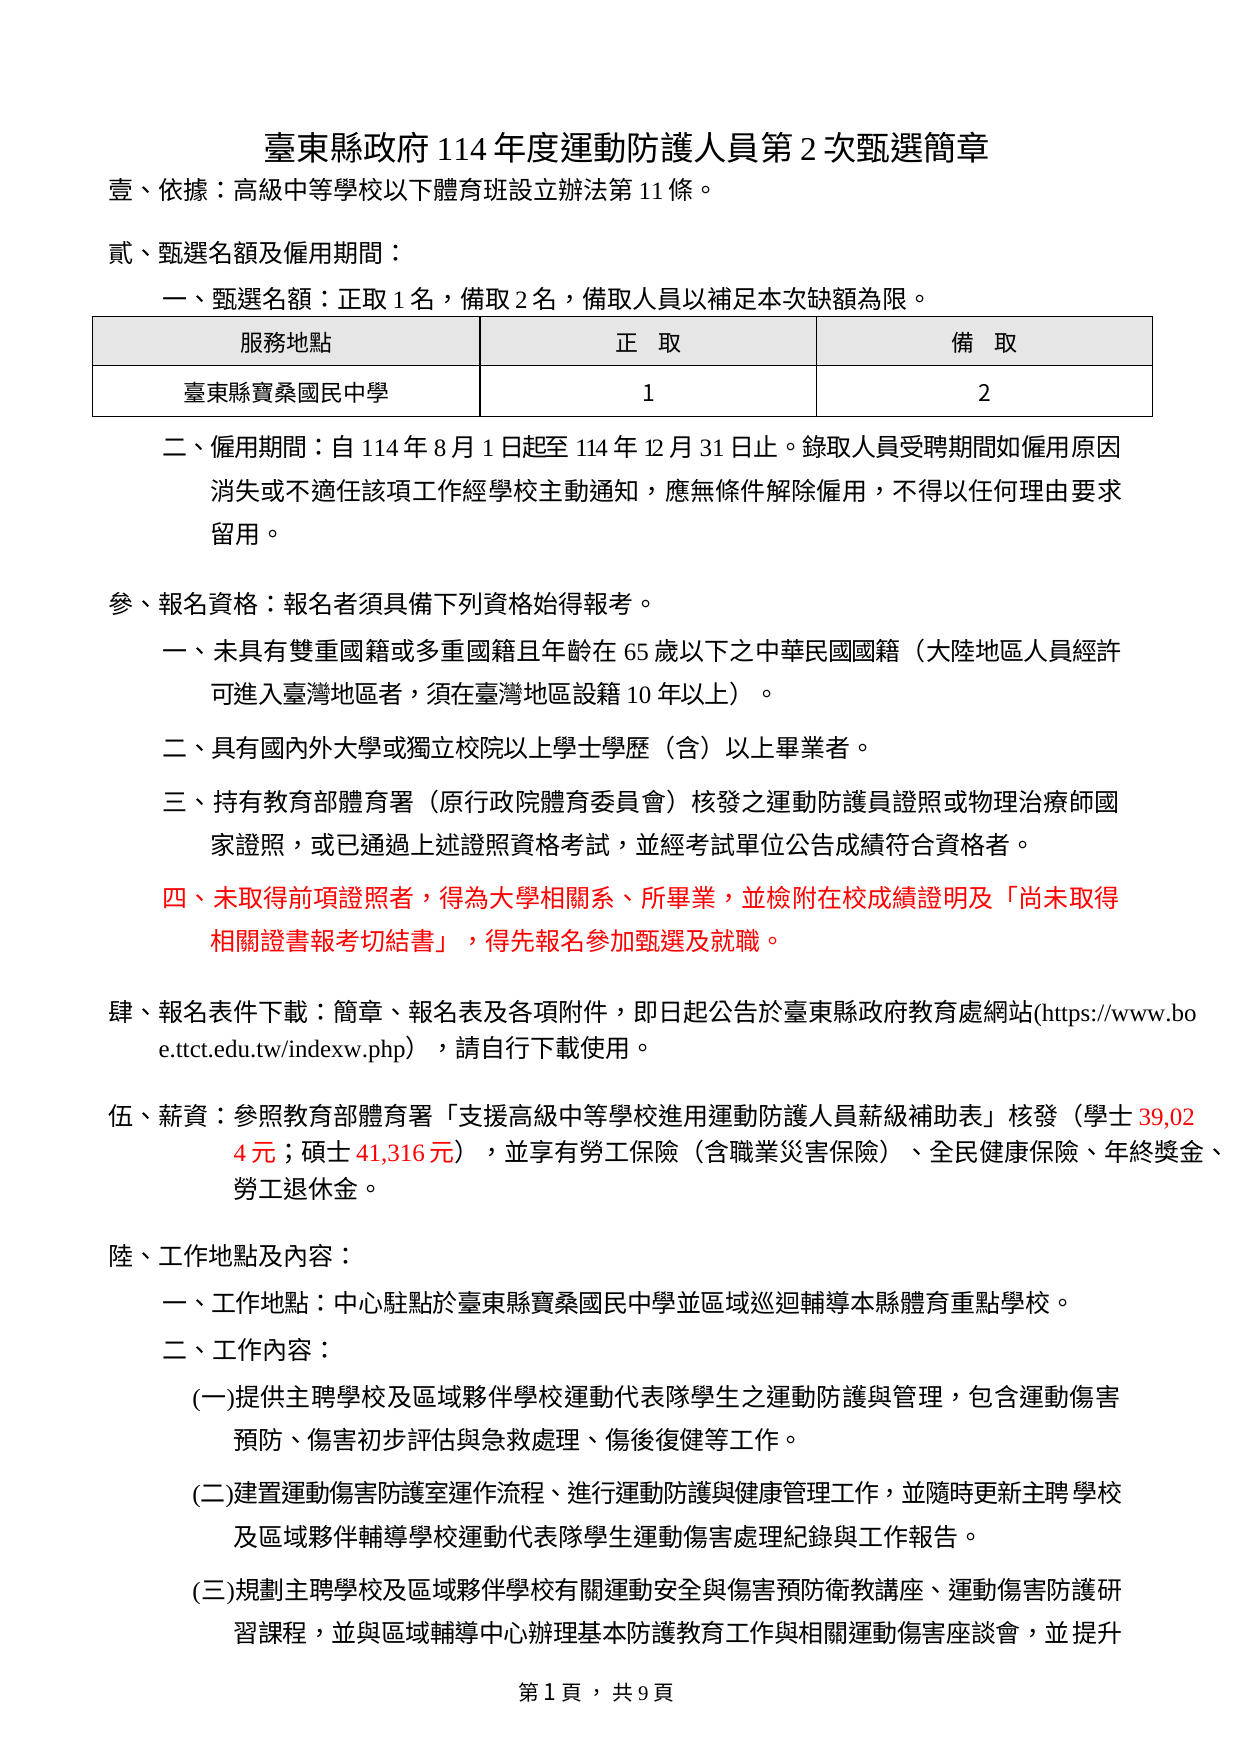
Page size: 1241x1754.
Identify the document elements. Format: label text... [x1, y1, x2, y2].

text (一)提供主聘學校及區域夥伴學校運動代表隊學生之運動防護與管理，包含運動傷害預防、傷害初步評估與急救處理、傷後復健等工作。 [192, 1377, 1122, 1457]
text 伍、薪資：參照教育部體育署「支援高級中等學校進用運動防護人員薪級補助表」核發（學士39,024元；碩士41,316元），並享有勞工保險（含職業災害保險）、全民健康保險、年終獎金、勞工退休金。 [108, 1097, 1205, 1205]
text 貳、甄選名額及僱用期間： [108, 234, 1205, 270]
text 四、未取得前項證照者，得為大學相關系、所畢業，並檢附在校成績證明及「尚未取得相關證書報考切結書」，得先報名參加甄選及就職。 [162, 879, 1122, 958]
text 一、甄選名額：正取1名，備取2名，備取人員以補足本次缺額為限。 [162, 279, 1205, 316]
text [192, 1571, 1122, 1650]
table_cell 1 [481, 366, 816, 416]
text 二、具有國內外大學或獨立校院以上學士學歷（含）以上畢業者。 [162, 728, 1122, 764]
table_cell 臺東縣寶桑國民中學 [93, 366, 479, 416]
text 肆、報名表件下載：簡章、報名表及各項附件，即日起公告於臺東縣政府教育處網站(https://www.boe.ttct.edu.tw/indexw.php），請自行下載使用。 [108, 993, 1205, 1065]
text 三、持有教育部體育署（原行政院體育委員會）核發之運動防護員證照或物理治療師國家證照，或已通過上述證照資格考試，並經考試單位公告成績符合資格者。 [162, 782, 1122, 861]
text 壹、依據：高級中等學校以下體育班設立辦法第11條。 [108, 170, 1205, 206]
text (二)建置運動傷害防護室運作流程、進行運動防護與健康管理工作，並隨時更新主聘學校及區域夥伴輔導學校運動代表隊學生運動傷害處理紀錄與工作報告。 [192, 1474, 1122, 1553]
text 一、未具有雙重國籍或多重國籍且年齡在65歲以下之中華民國國籍（大陸地區人員經許可進入臺灣地區者，須在臺灣地區設籍 10 年以上）。 [162, 632, 1122, 711]
table_header 服務地點 [93, 317, 479, 365]
table_header 備 取 [817, 317, 1152, 365]
text 一、工作地點：中心駐點於臺東縣寶桑國民中學並區域巡迴輔導本縣體育重點學校。 [162, 1283, 1122, 1320]
table_cell 2 [817, 366, 1152, 416]
table_header 正 取 [481, 317, 816, 365]
text 陸、工作地點及內容： [108, 1237, 1205, 1273]
subtitle 臺東縣政府114年度運動防護人員第2次甄選簡章 [48, 122, 1205, 170]
text 二、僱用期間：自114年8月1日起至114年12月31日止。錄取人員受聘期間如僱用原因消失或不適任該項工作經學校主動通知，應無條件解除僱用，不得以任何理由要求留用。 [162, 428, 1122, 550]
text 二、工作內容： [162, 1330, 1205, 1367]
text 參、報名資格：報名者須具備下列資格始得報考。 [108, 585, 1205, 621]
